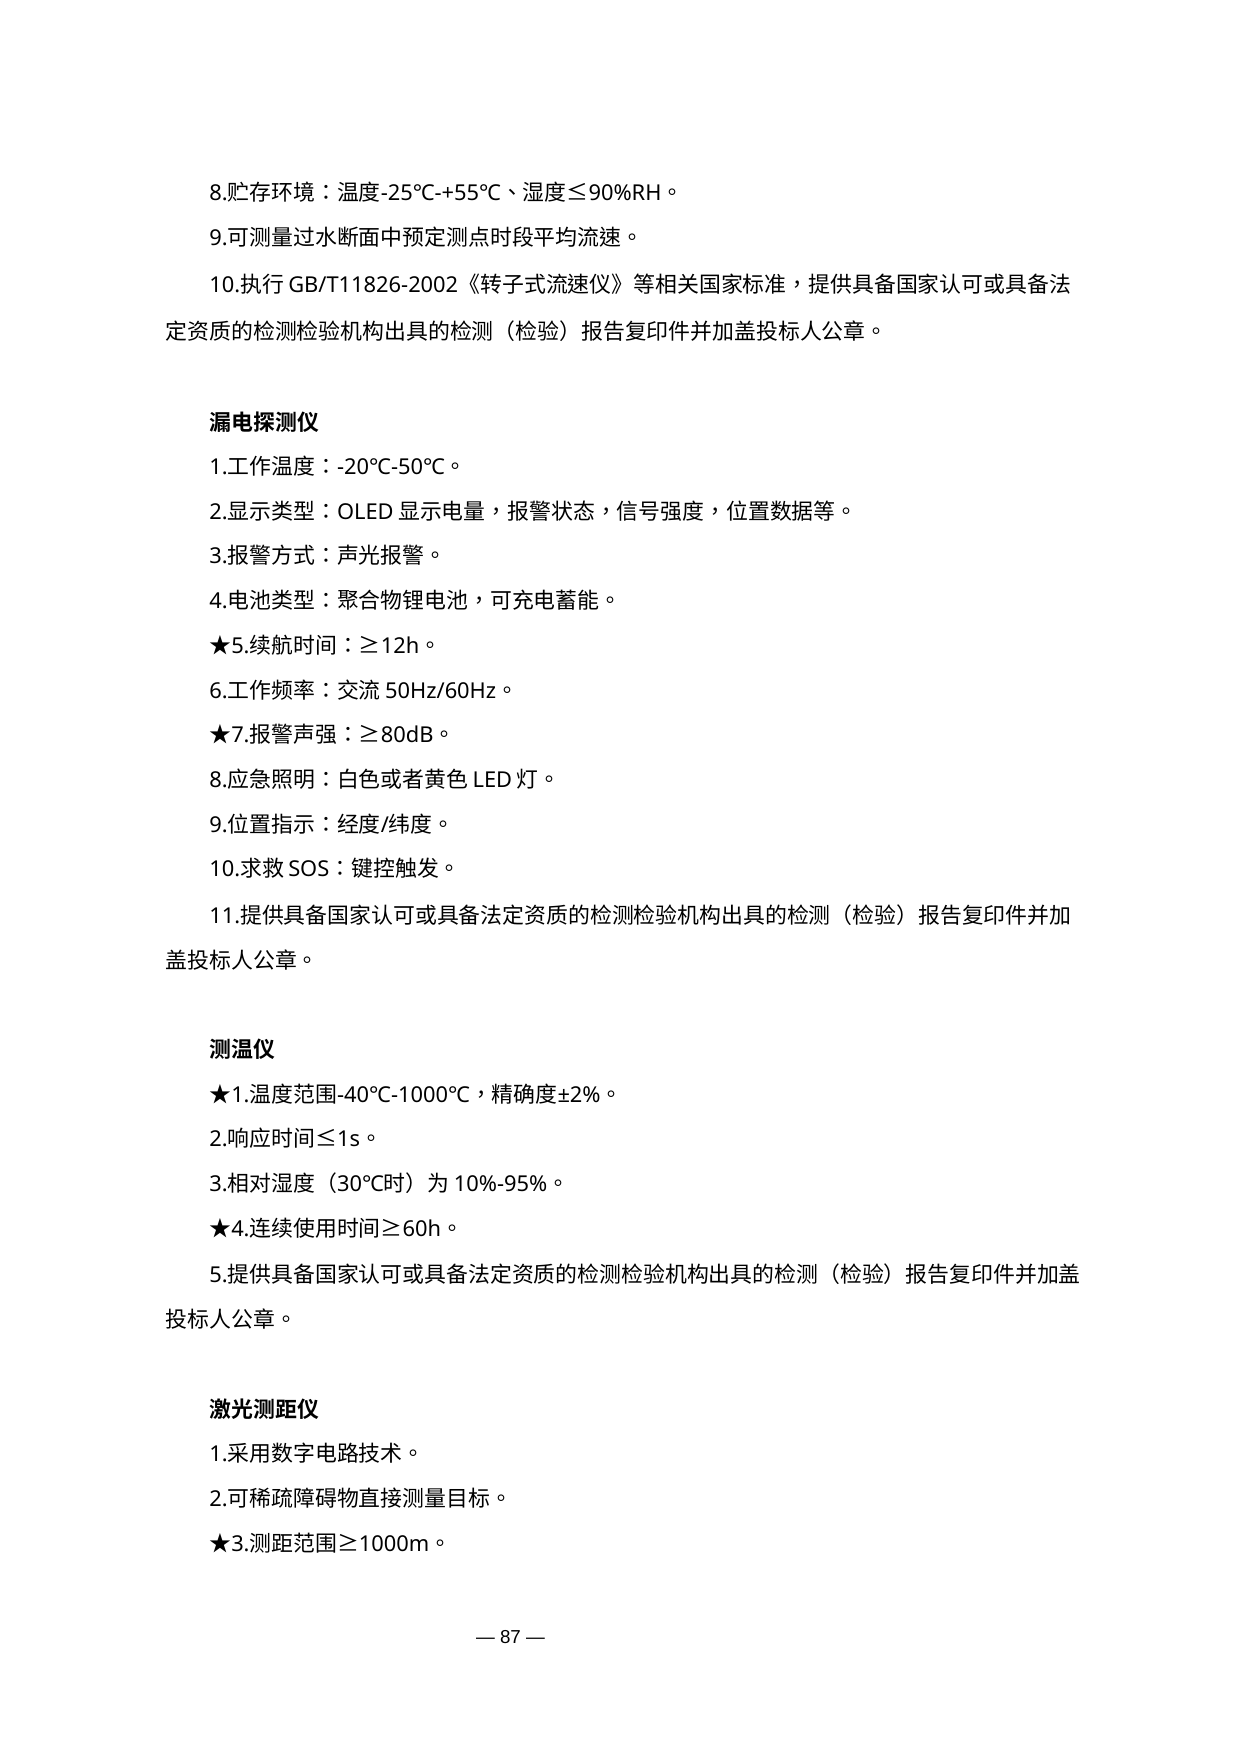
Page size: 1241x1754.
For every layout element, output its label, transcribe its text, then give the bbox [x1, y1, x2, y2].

text 3.报警方式：声光报警。 [165, 541, 1087, 570]
text 4.电池类型：聚合物锂电池，可充电蓄能。 [165, 585, 1087, 615]
text 10.执行GB/T11826-2002《转子式流速仪》等相关国家标准，提供具备国家认可或具备法定资质的检测检验机构出具的检测（检验）报告复印件并加盖投标人公章。 [165, 267, 1087, 346]
text 1.采用数字电路技术。 [165, 1438, 1087, 1468]
text 2.可稀疏障碍物直接测量目标。 [165, 1483, 1087, 1513]
text 8.贮存环境：温度-25℃-+55℃、湿度≤90%RH。 [165, 177, 1087, 207]
text 10.求救SOS：键控触发。 [165, 853, 1087, 883]
text 6.工作频率：交流50Hz/60Hz。 [165, 674, 1087, 704]
text 1.工作温度：-20℃-50℃。 [165, 451, 1087, 481]
text 9.位置指示：经度/纬度。 [165, 809, 1087, 838]
text 2.响应时间≤1s。 [165, 1123, 1087, 1153]
text 3.相对湿度（30℃时）为10%-95%。 [165, 1168, 1087, 1198]
text ★1.温度范围-40℃-1000℃，精确度±2%。 [165, 1079, 1087, 1108]
text 11.提供具备国家认可或具备法定资质的检测检验机构出具的检测（检验）报告复印件并加盖投标人公章。 [165, 898, 1087, 974]
text 漏电探测仪 [165, 406, 1087, 436]
text 测温仪 [165, 1034, 1087, 1064]
text ★5.续航时间：≥12h。 [165, 630, 1087, 660]
text 8.应急照明：白色或者黄色LED灯。 [165, 764, 1087, 794]
text 5.提供具备国家认可或具备法定资质的检测检验机构出具的检测（检验）报告复印件并加盖投标人公章。 [165, 1257, 1087, 1334]
text ★7.报警声强：≥80dB。 [165, 719, 1087, 749]
text 9.可测量过水断面中预定测点时段平均流速。 [165, 222, 1087, 252]
text ★4.连续使用时间≥60h。 [165, 1213, 1087, 1243]
text 激光测距仪 [165, 1393, 1087, 1423]
text 2.显示类型：OLED显示电量，报警状态，信号强度，位置数据等。 [165, 496, 1087, 526]
text ★3.测距范围≥1000m。 [165, 1528, 1087, 1557]
